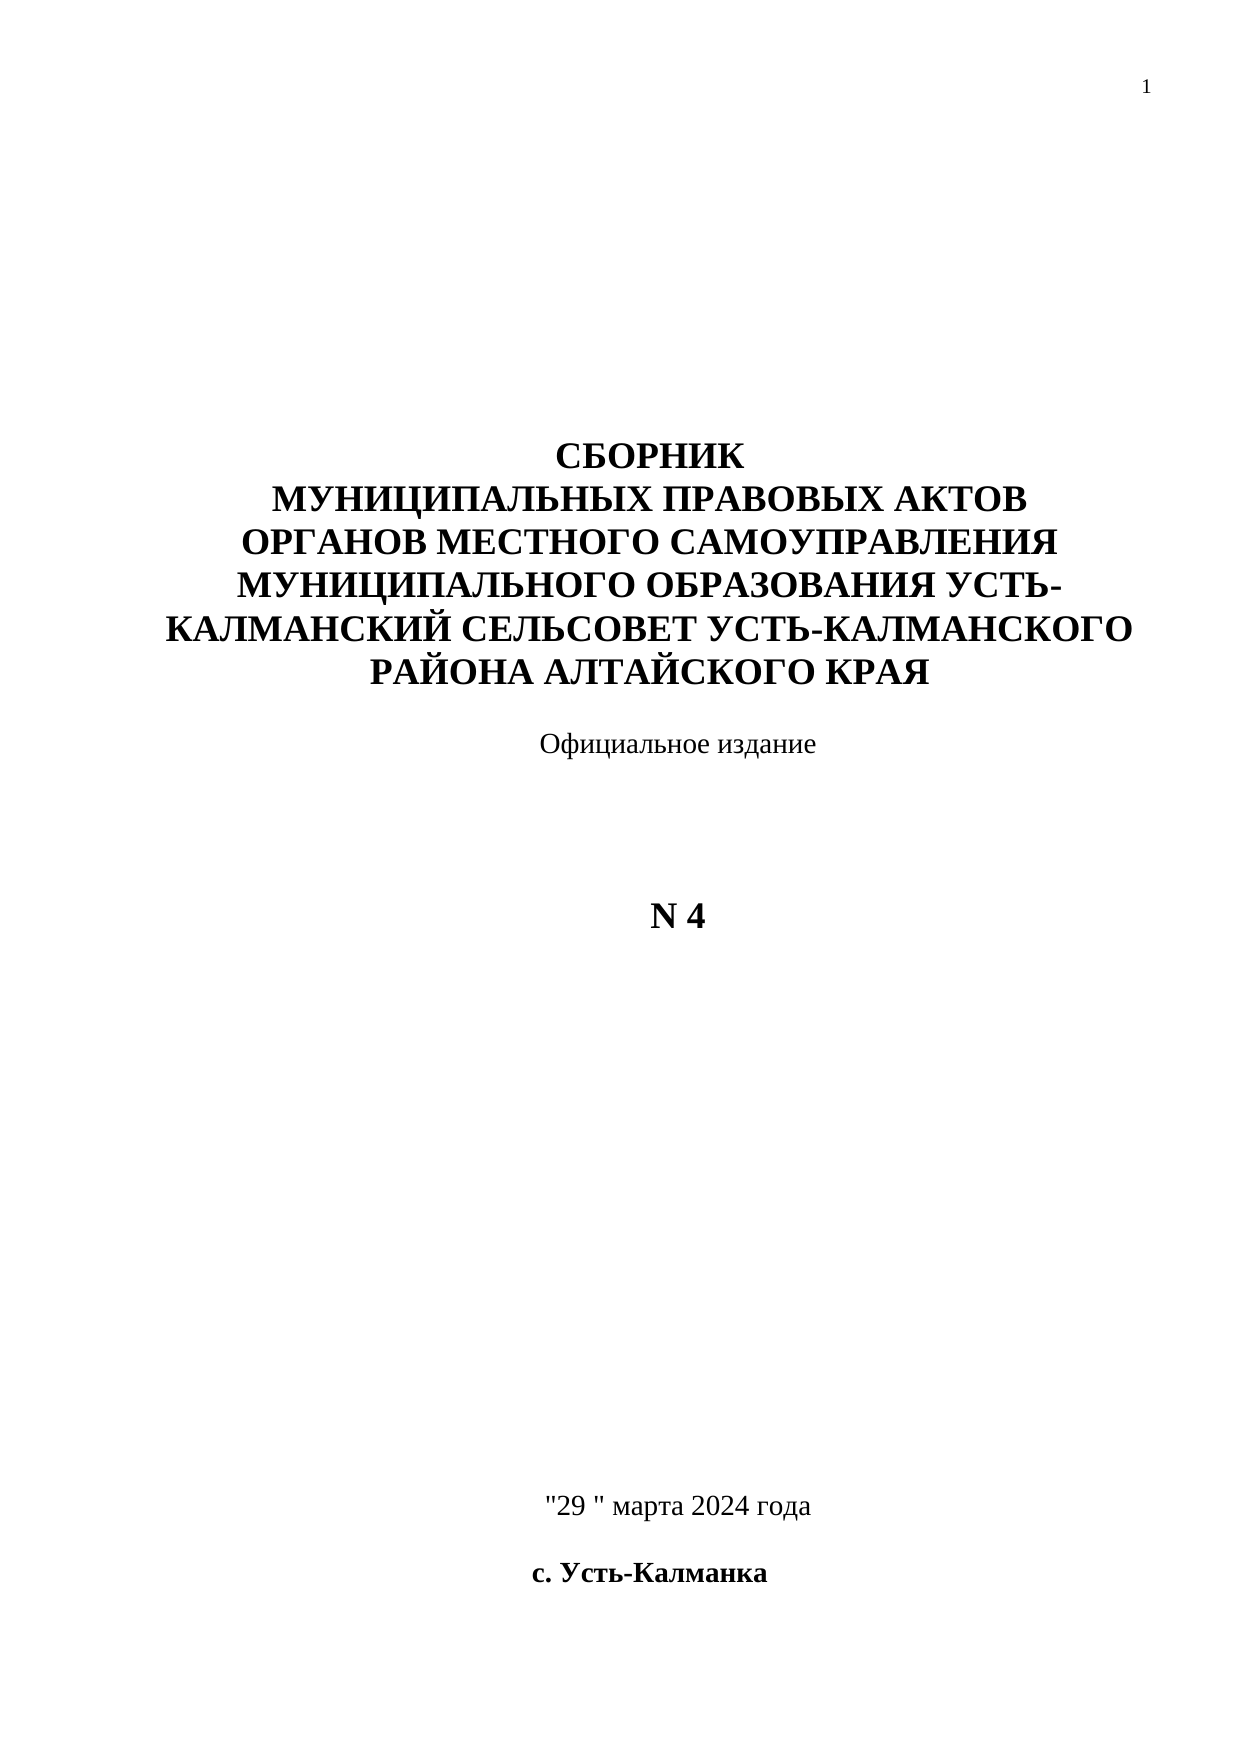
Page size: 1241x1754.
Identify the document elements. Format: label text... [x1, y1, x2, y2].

text с. Усть-Калманка [148, 1556, 1152, 1589]
text "29 " марта 2024 года [148, 1488, 1152, 1522]
text N 4 [148, 893, 1152, 937]
text СБОРНИК [148, 433, 1152, 477]
text МУНИЦИПАЛЬНЫХ ПРАВОВЫХ АКТОВ [148, 477, 1152, 520]
text МУНИЦИПАЛЬНОГО ОБРАЗОВАНИЯ УСТЬ-КАЛМАНСКИЙ СЕЛЬСОВЕТ УСТЬ-КАЛМАНСКОГО РАЙОНА АЛТАЙСКОГО КРАЯ [148, 563, 1152, 692]
text ОРГАНОВ МЕСТНОГО САМОУПРАВЛЕНИЯ [148, 520, 1152, 563]
text Официальное издание [148, 726, 1152, 759]
